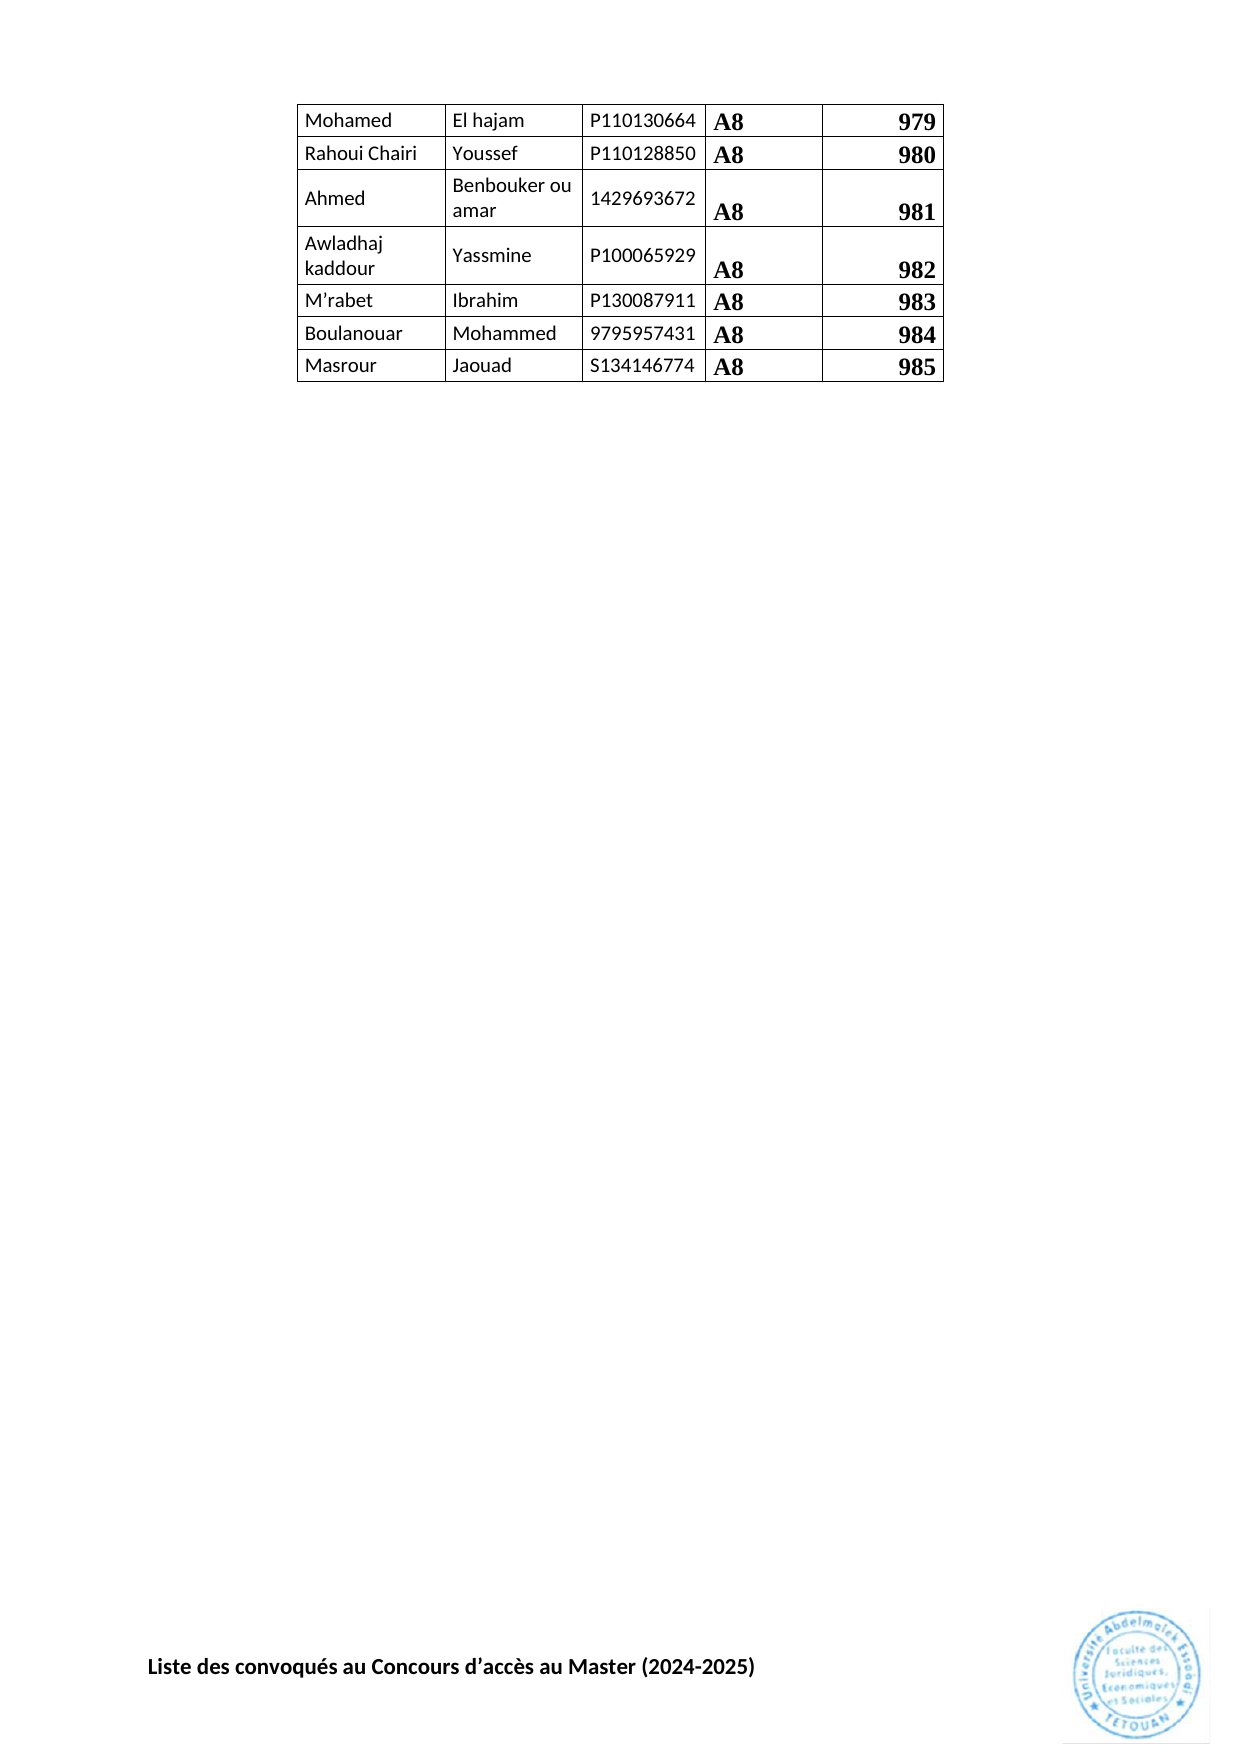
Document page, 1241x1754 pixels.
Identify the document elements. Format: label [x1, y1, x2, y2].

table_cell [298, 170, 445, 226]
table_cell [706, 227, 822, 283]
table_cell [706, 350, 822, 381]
picture [1062, 1608, 1211, 1744]
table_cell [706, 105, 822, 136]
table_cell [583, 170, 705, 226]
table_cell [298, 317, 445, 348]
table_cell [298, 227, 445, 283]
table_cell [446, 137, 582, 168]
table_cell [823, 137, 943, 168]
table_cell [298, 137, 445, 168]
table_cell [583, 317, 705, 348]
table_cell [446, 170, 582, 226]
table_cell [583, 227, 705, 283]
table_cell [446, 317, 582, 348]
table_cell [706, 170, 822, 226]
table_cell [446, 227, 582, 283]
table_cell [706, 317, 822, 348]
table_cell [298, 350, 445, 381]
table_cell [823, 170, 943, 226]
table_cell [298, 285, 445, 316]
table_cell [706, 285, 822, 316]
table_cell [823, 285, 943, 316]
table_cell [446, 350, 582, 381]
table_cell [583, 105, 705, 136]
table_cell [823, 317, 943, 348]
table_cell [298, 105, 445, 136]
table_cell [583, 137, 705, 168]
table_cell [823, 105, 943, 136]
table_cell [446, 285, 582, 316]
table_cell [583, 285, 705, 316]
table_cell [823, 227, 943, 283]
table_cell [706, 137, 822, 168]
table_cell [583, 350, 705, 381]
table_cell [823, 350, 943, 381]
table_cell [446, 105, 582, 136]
